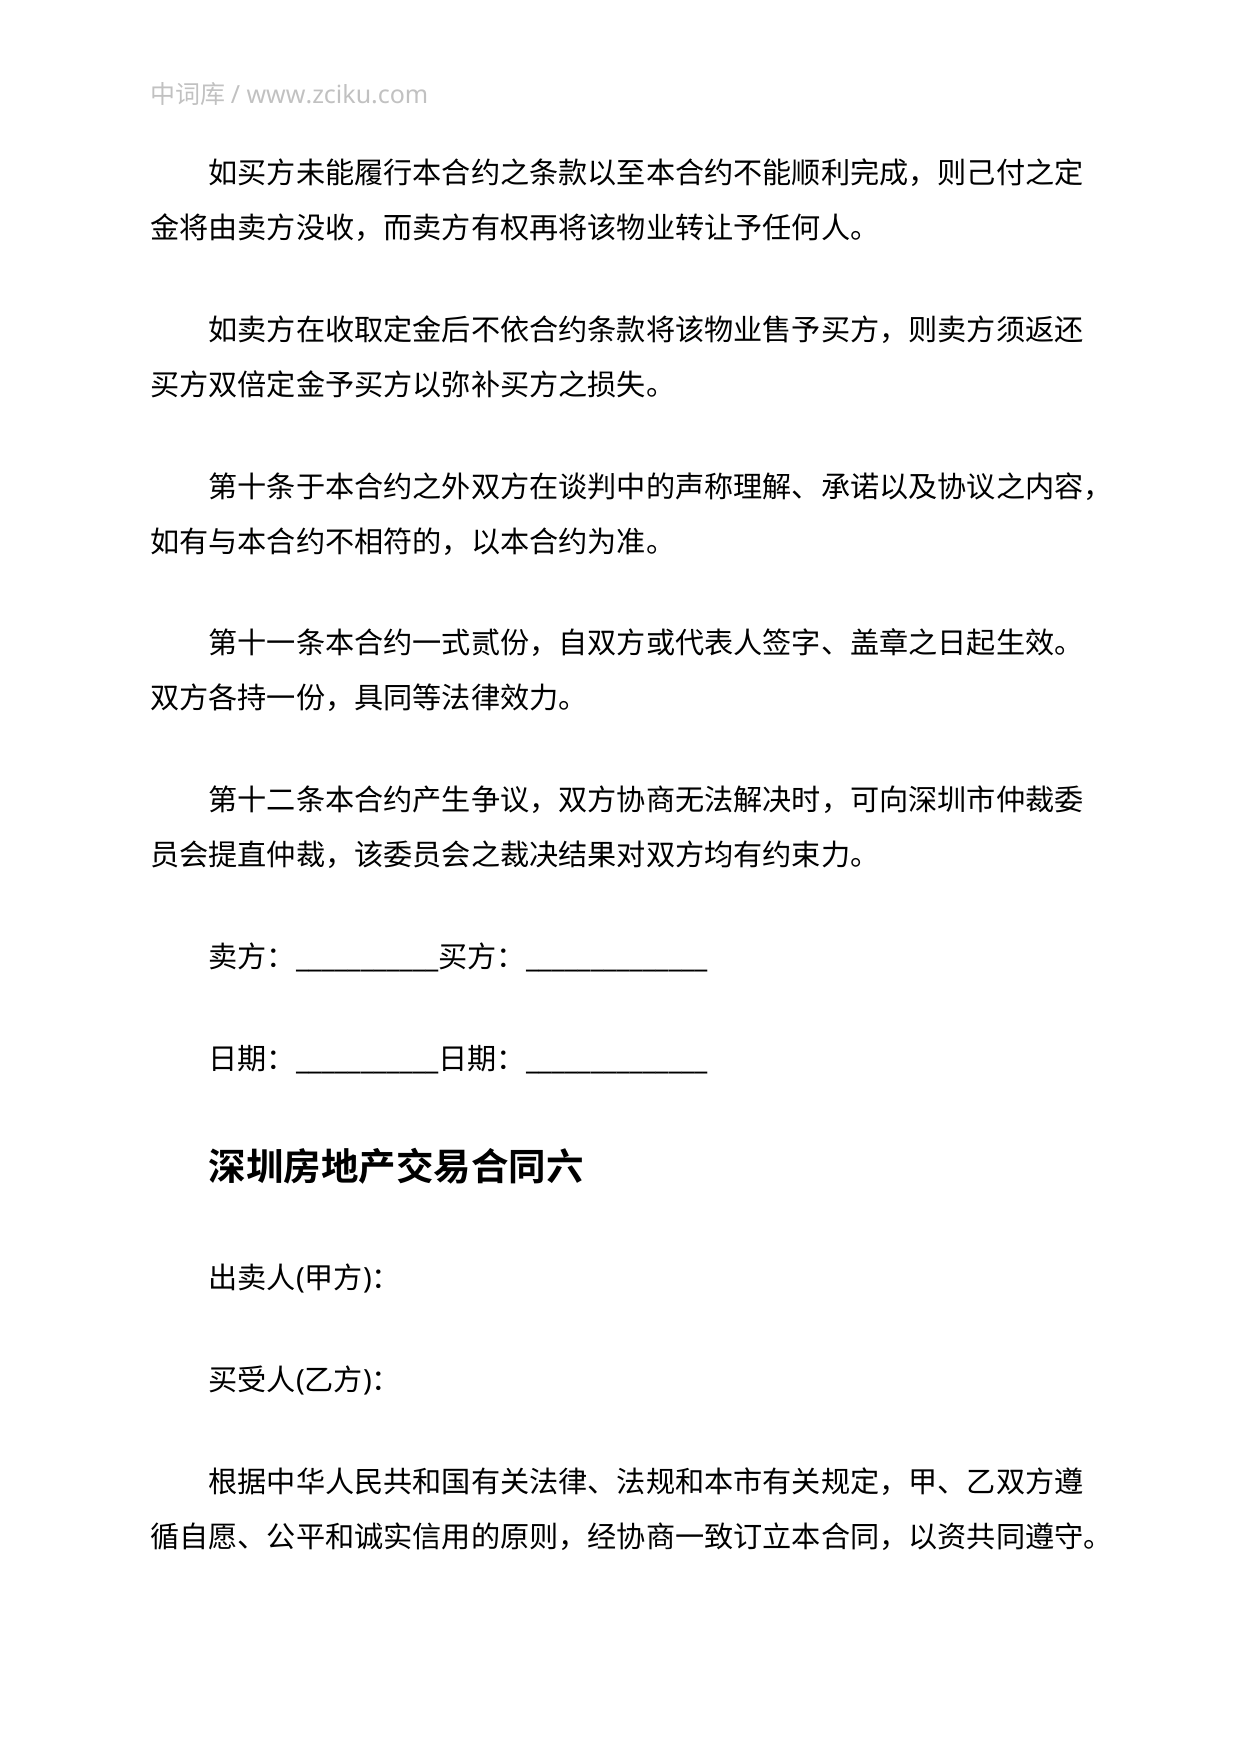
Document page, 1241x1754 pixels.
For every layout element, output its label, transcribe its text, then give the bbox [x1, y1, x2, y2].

text 深圳房地产交易合同六 [150, 1137, 1090, 1192]
text 出卖人(甲方)： [150, 1255, 1090, 1297]
text 如卖方在收取定金后不依合约条款将该物业售予买方，则卖方须返还买方双倍定金予买方以弥补买方之损失。 [150, 307, 1090, 404]
text 根据中华人民共和国有关法律、法规和本市有关规定，甲、乙双方遵循自愿、公平和诚实信用的原则，经协商一致订立本合同，以资共同遵守。 [150, 1459, 1090, 1556]
text 第十二条本合约产生争议，双方协商无法解决时，可向深圳市仲裁委员会提直仲裁，该委员会之裁决结果对双方均有约束力。 [150, 777, 1090, 874]
text 买受人(乙方)： [150, 1357, 1090, 1399]
text 卖方：___________买方：______________ [150, 933, 1090, 976]
text 第十条于本合约之外双方在谈判中的声称理解、承诺以及协议之内容，如有与本合约不相符的，以本合约为准。 [150, 463, 1090, 561]
text 如买方未能履行本合约之条款以至本合约不能顺利完成，则己付之定金将由卖方没收，而卖方有权再将该物业转让予任何人。 [150, 150, 1090, 247]
text 第十一条本合约一式贰份，自双方或代表人签字、盖章之日起生效。双方各持一份，具同等法律效力。 [150, 620, 1090, 717]
text 日期：___________日期：______________ [150, 1035, 1090, 1078]
